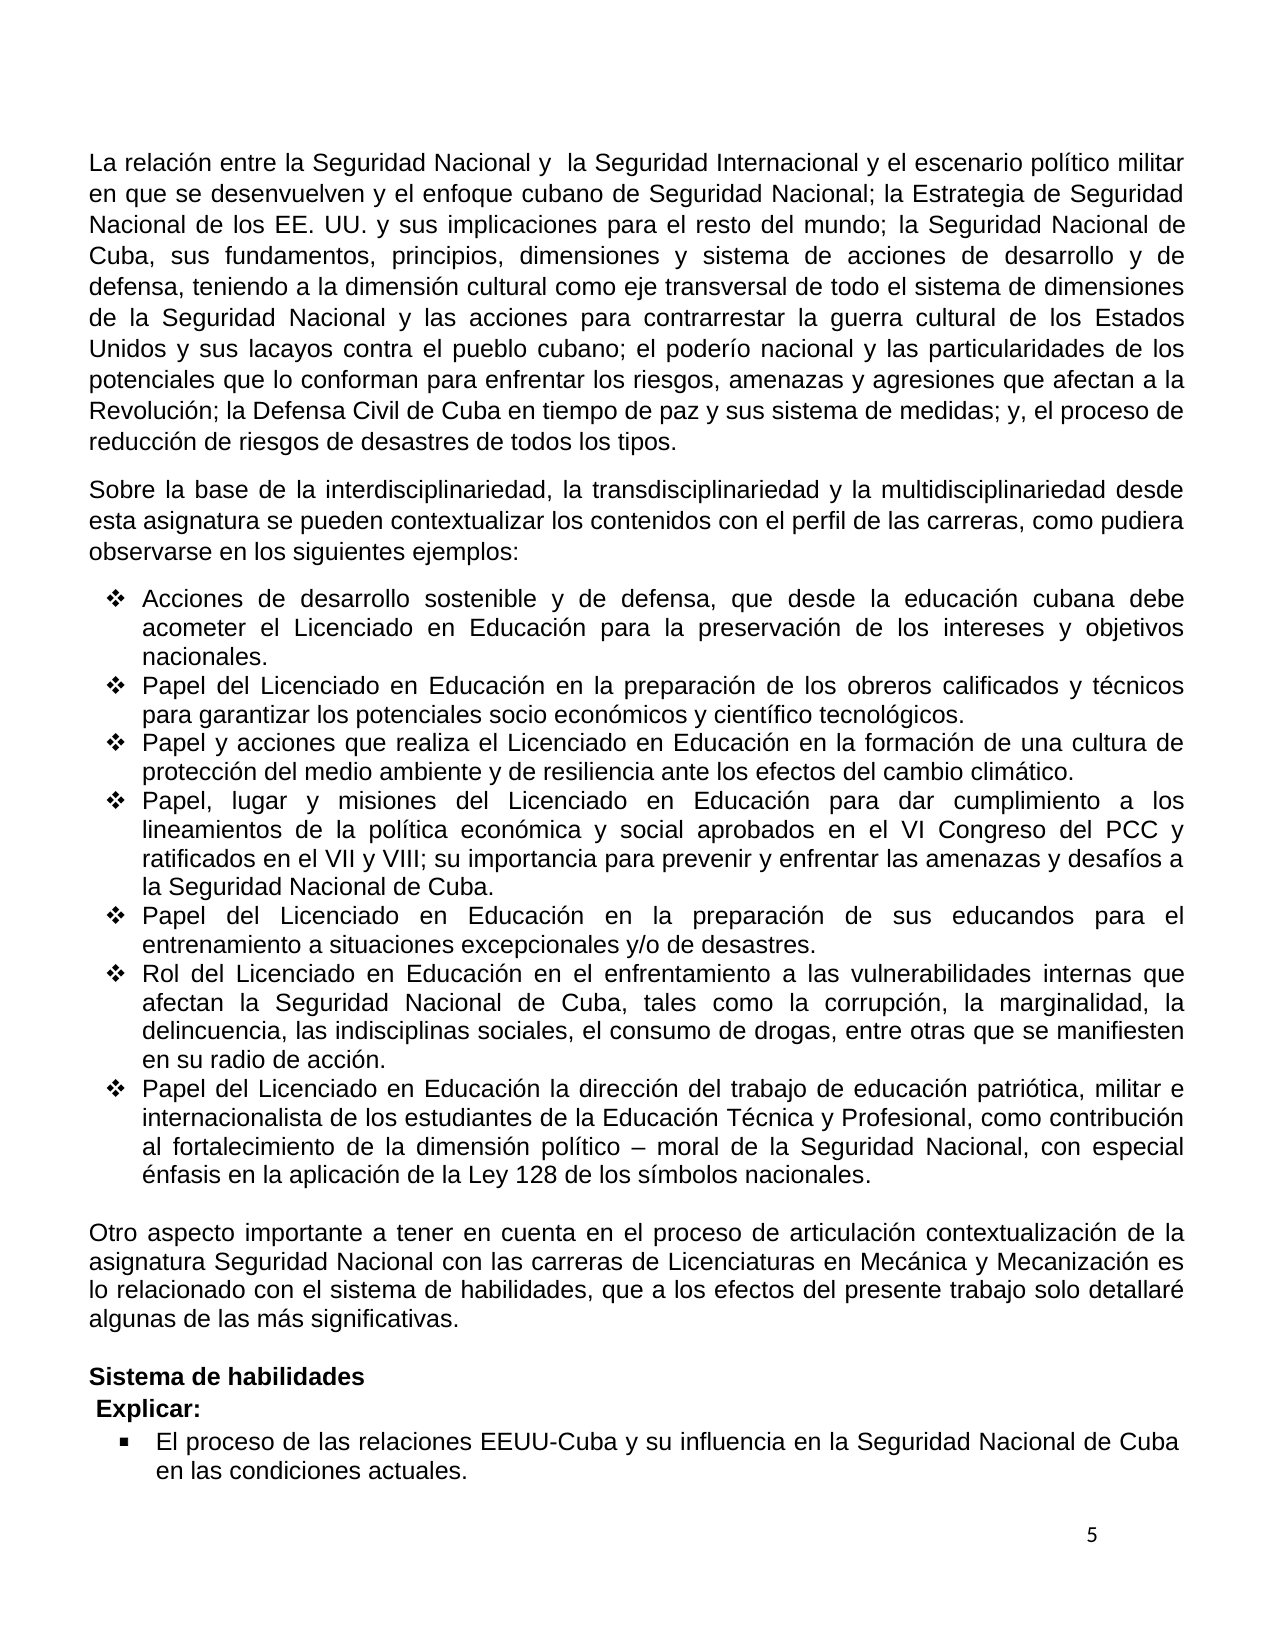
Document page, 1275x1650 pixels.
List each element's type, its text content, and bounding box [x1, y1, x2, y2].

text Sistema de habilidades [89, 1361, 1186, 1390]
list Papel del Licenciado en Educación en la preparación de sus educandos para el entrenamiento a situaciones excepcionales y/o de desastres. [104, 901, 1186, 959]
list El proceso de las relaciones EEUU-Cuba y su influencia en la Seguridad Nacional de Cuba en las condiciones actuales. [118, 1427, 1181, 1485]
list Papel, lugar y misiones del Licenciado en Educación para dar cumplimiento a los lineamientos de la política económica y social aprobados en el VI Congreso del PCC y ratificados en el VII y VIII; su importancia para prevenir y enfrentar las amenazas y desafíos a la Seguridad Nacional de Cuba. [104, 786, 1186, 901]
list Papel del Licenciado en Educación en la preparación de los obreros calificados y técnicos para garantizar los potenciales socio económicos y científico tecnológicos. [104, 671, 1186, 728]
text Otro aspecto importante a tener en cuenta en el proceso de articulación contextualización de la asignatura Seguridad Nacional con las carreras de Licenciaturas en Mecánica y Mecanización es lo relacionado con el sistema de habilidades, que a los efectos del presente trabajo solo detallaré algunas de las más significativas. [89, 1218, 1186, 1333]
list Rol del Licenciado en Educación en el enfrentamiento a las vulnerabilidades internas que afectan la Seguridad Nacional de Cuba, tales como la corrupción, la marginalidad, la delincuencia, las indisciplinas sociales, el consumo de drogas, entre otras que se manifiesten en su radio de acción. [104, 959, 1186, 1074]
list Papel del Licenciado en Educación la dirección del trabajo de educación patriótica, militar e internacionalista de los estudiantes de la Educación Técnica y Profesional, como contribución al fortalecimiento de la dimensión político – moral de la Seguridad Nacional, con especial énfasis en la aplicación de la Ley 128 de los símbolos nacionales. [104, 1074, 1186, 1189]
text La relación entre la Seguridad Nacional y la Seguridad Internacional y el escenario político militar en que se desenvuelven y el enfoque cubano de Seguridad Nacional; la Estrategia de Seguridad Nacional de los EE. UU. y sus implicaciones para el resto del mundo; la Seguridad Nacional de Cuba, sus fundamentos, principios, dimensiones y sistema de acciones de desarrollo y de defensa, teniendo a la dimensión cultural como eje transversal de todo el sistema de dimensiones de la Seguridad Nacional y las acciones para contrarrestar la guerra cultural de los Estados Unidos y sus lacayos contra el pueblo cubano; el poderío nacional y las particularidades de los potenciales que lo conforman para enfrentar los riesgos, amenazas y agresiones que afectan a la Revolución; la Defensa Civil de Cuba en tiempo de paz y sus sistema de medidas; y, el proceso de reducción de riesgos de desastres de todos los tipos. [89, 148, 1186, 456]
list Papel y acciones que realiza el Licenciado en Educación en la formación de una cultura de protección del medio ambiente y de resiliencia ante los efectos del cambio climático. [104, 728, 1186, 786]
text Explicar: [89, 1394, 1098, 1423]
text Sobre la base de la interdisciplinariedad, la transdisciplinariedad y la multidisciplinariedad desde esta asignatura se pueden contextualizar los contenidos con el perfil de las carreras, como pudiera observarse en los siguientes ejemplos: [89, 475, 1186, 566]
list Acciones de desarrollo sostenible y de defensa, que desde la educación cubana debe acometer el Licenciado en Educación para la preservación de los intereses y objetivos nacionales. [104, 584, 1186, 671]
